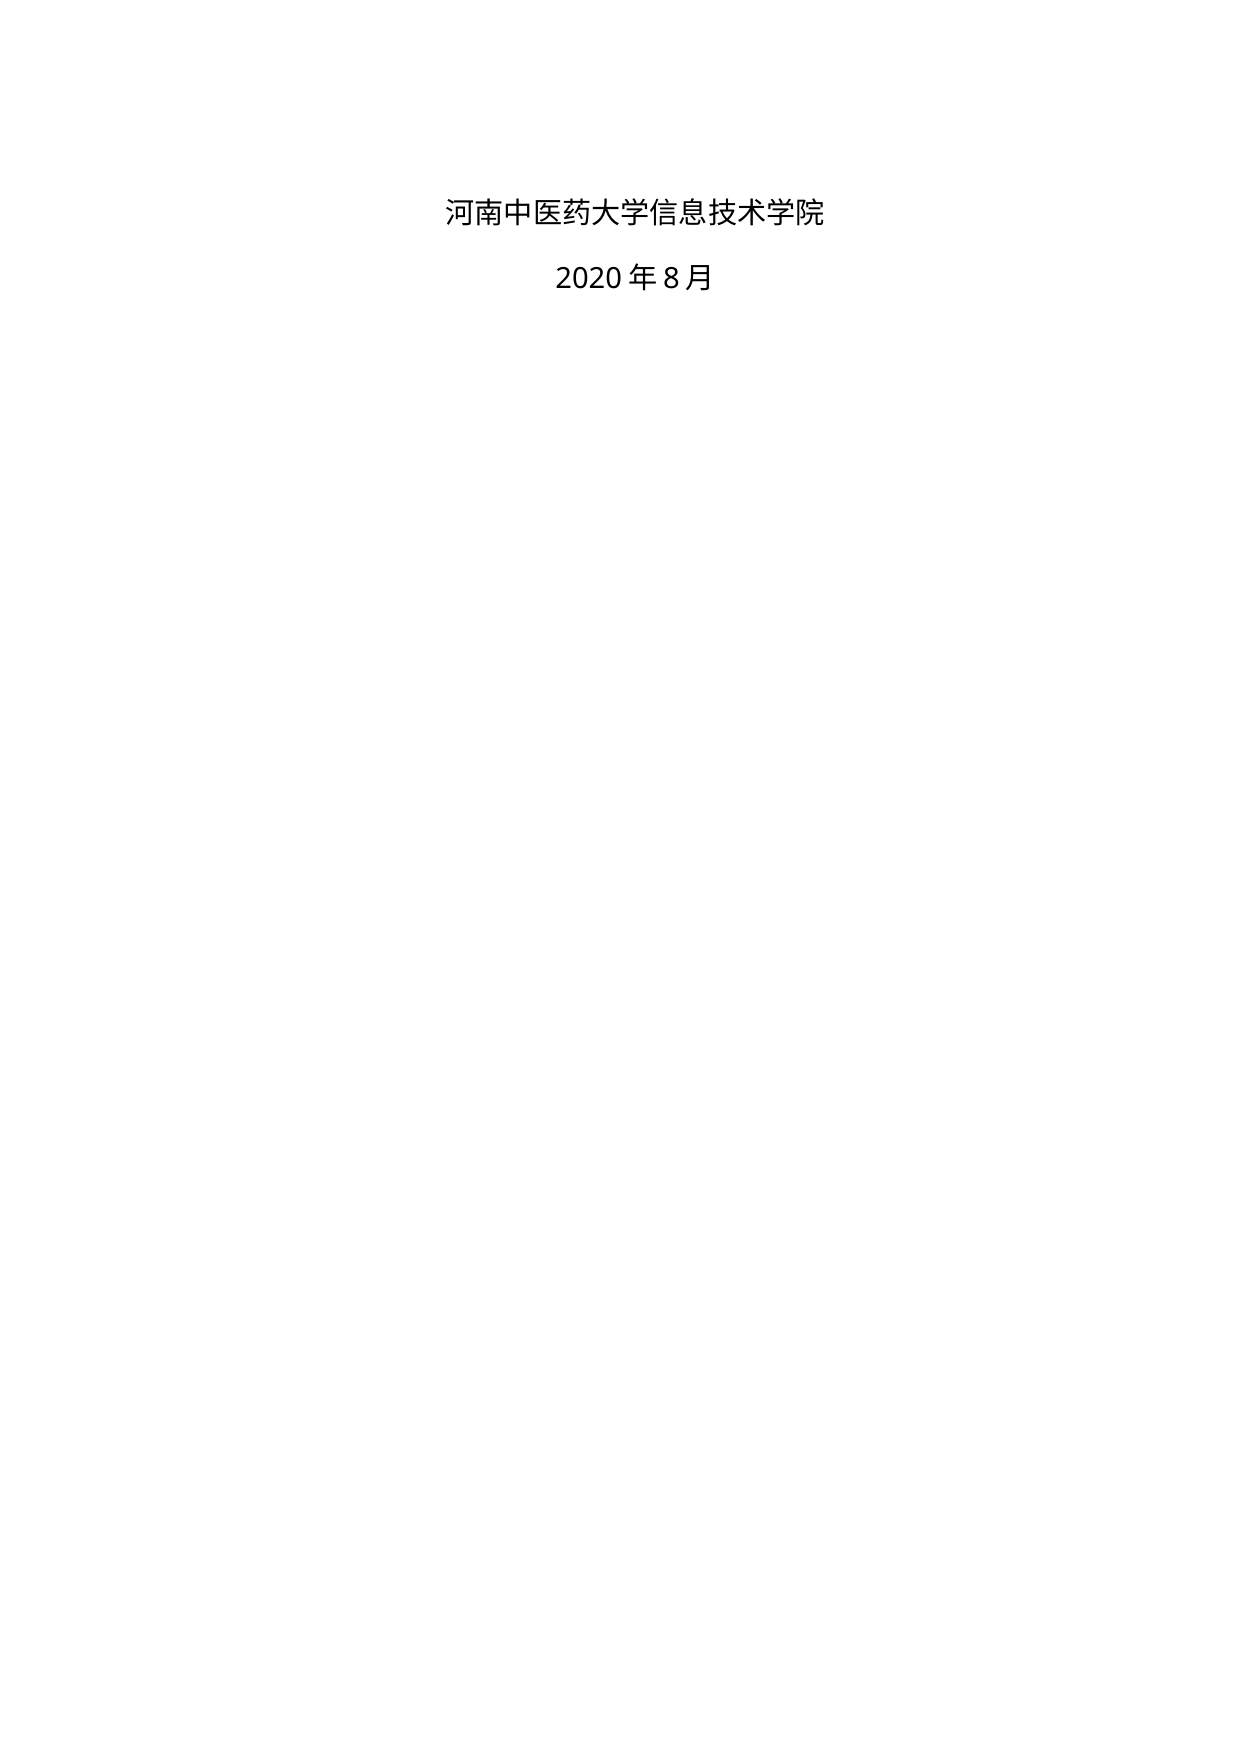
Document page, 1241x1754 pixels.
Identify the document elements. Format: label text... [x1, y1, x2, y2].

text 河南中医药大学信息技术学院 [177, 178, 1092, 243]
text 2020年8月 [177, 243, 1092, 308]
